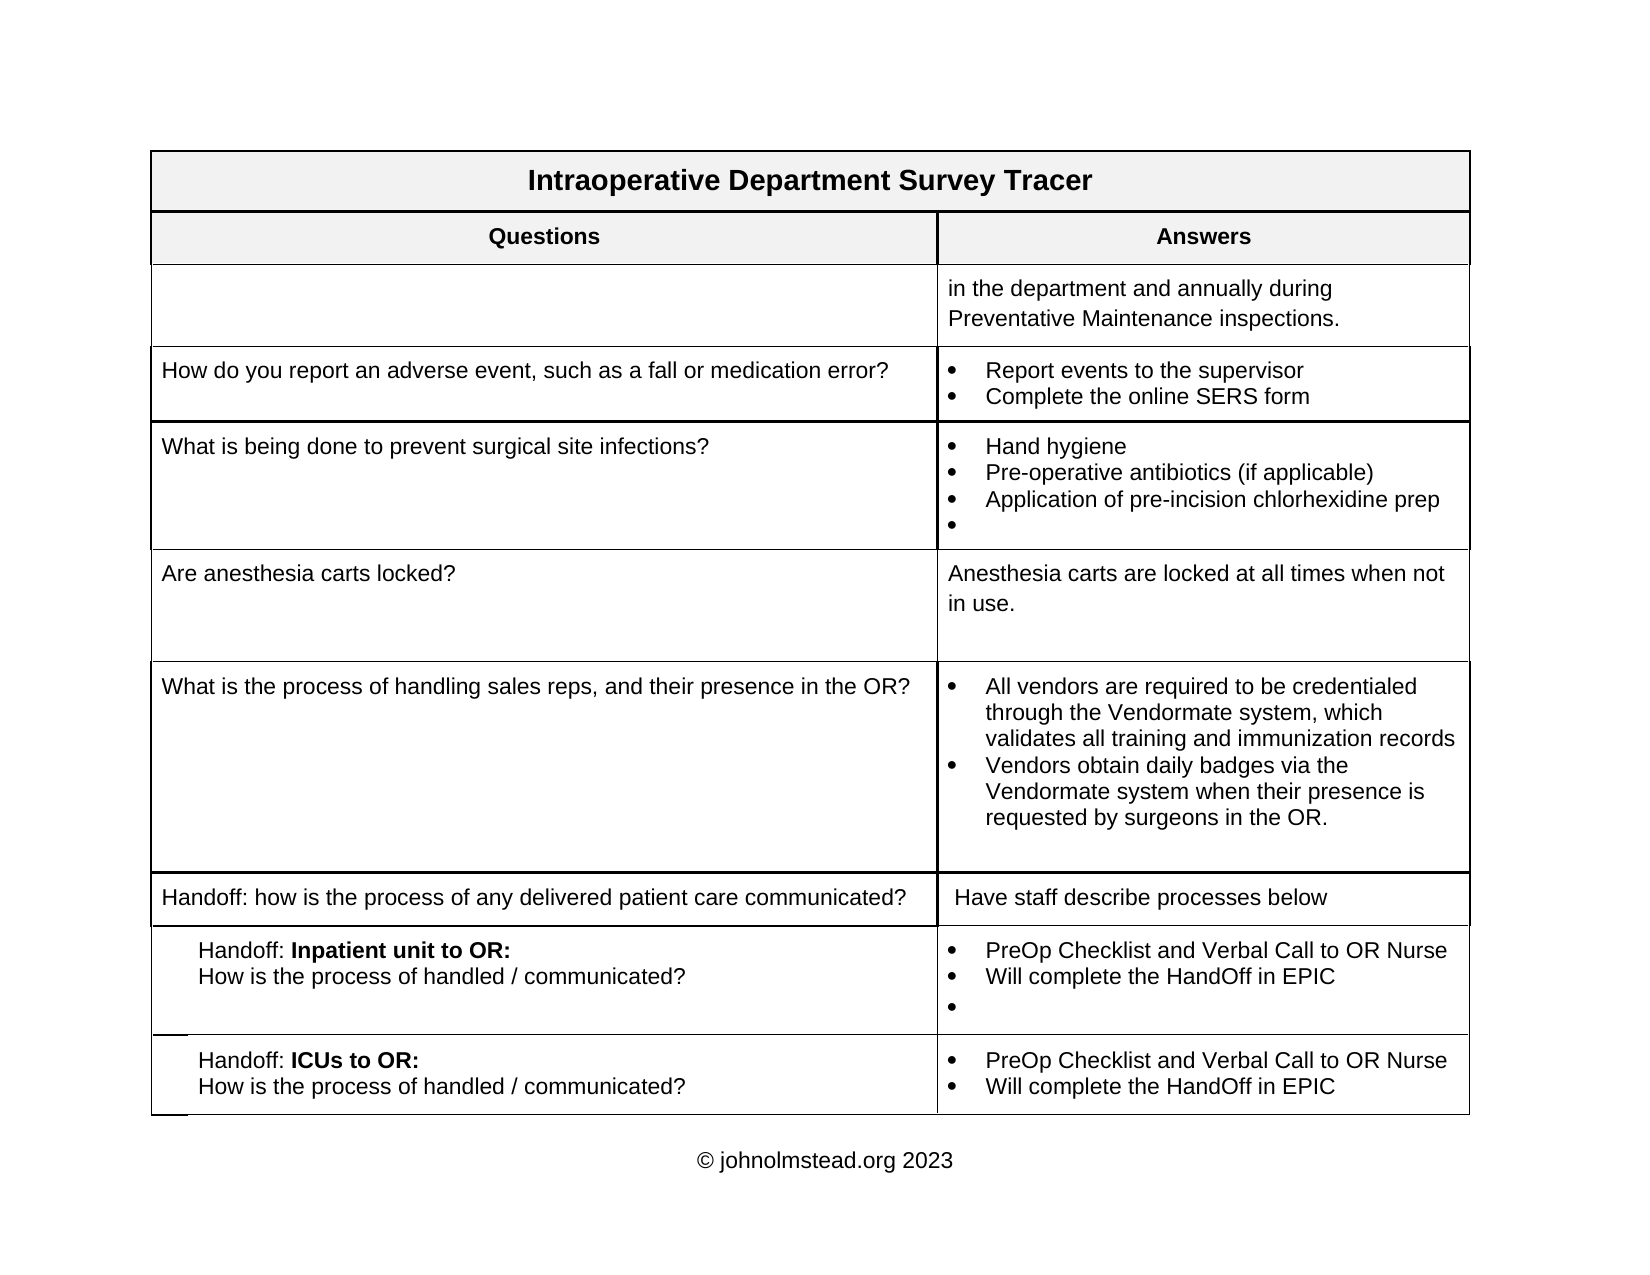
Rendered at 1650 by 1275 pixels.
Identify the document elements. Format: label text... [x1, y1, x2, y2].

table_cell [938, 925, 1469, 1034]
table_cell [938, 264, 1469, 346]
table_cell Questions [152, 213, 936, 263]
table_cell Have staff describe processes below [939, 874, 1469, 924]
table_cell What is being done to prevent surgical site infections? [152, 423, 936, 549]
table_cell What is the process of handling sales reps, and their presence in the OR? [152, 662, 936, 871]
table_cell [152, 926, 187, 1034]
table_cell Handoff: how is the process of any delivered patient care communicated? [152, 874, 936, 924]
table_cell Hand hygiene Pre-operative antibiotics (if applicable) Application of pre-incision chlorhexidine prep [939, 423, 1469, 549]
table_cell Answers [939, 213, 1469, 263]
table_cell [152, 1035, 187, 1114]
table_cell Handoff: Inpatient unit to OR: How is the process of handled / communicated? [188, 927, 937, 1034]
table_cell Are anesthesia carts locked? [152, 550, 937, 661]
table_cell Report events to the supervisor Complete the online SERS form [939, 346, 1469, 420]
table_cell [152, 265, 937, 346]
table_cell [938, 1034, 1469, 1114]
table_header Intraoperative Department Survey Tracer [152, 152, 1469, 210]
table_cell How do you report an adverse event, such as a fall or medication error? [152, 347, 936, 420]
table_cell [188, 1035, 937, 1114]
table_cell Anesthesia carts are locked at all times when not in use. [938, 549, 1469, 661]
table_cell All vendors are required to be credentialed through the Vendormate system, which validates all training and immunization records Vendors obtain daily badges via the Vendormate system when their presence is requested by surgeons in the OR. [939, 661, 1469, 871]
